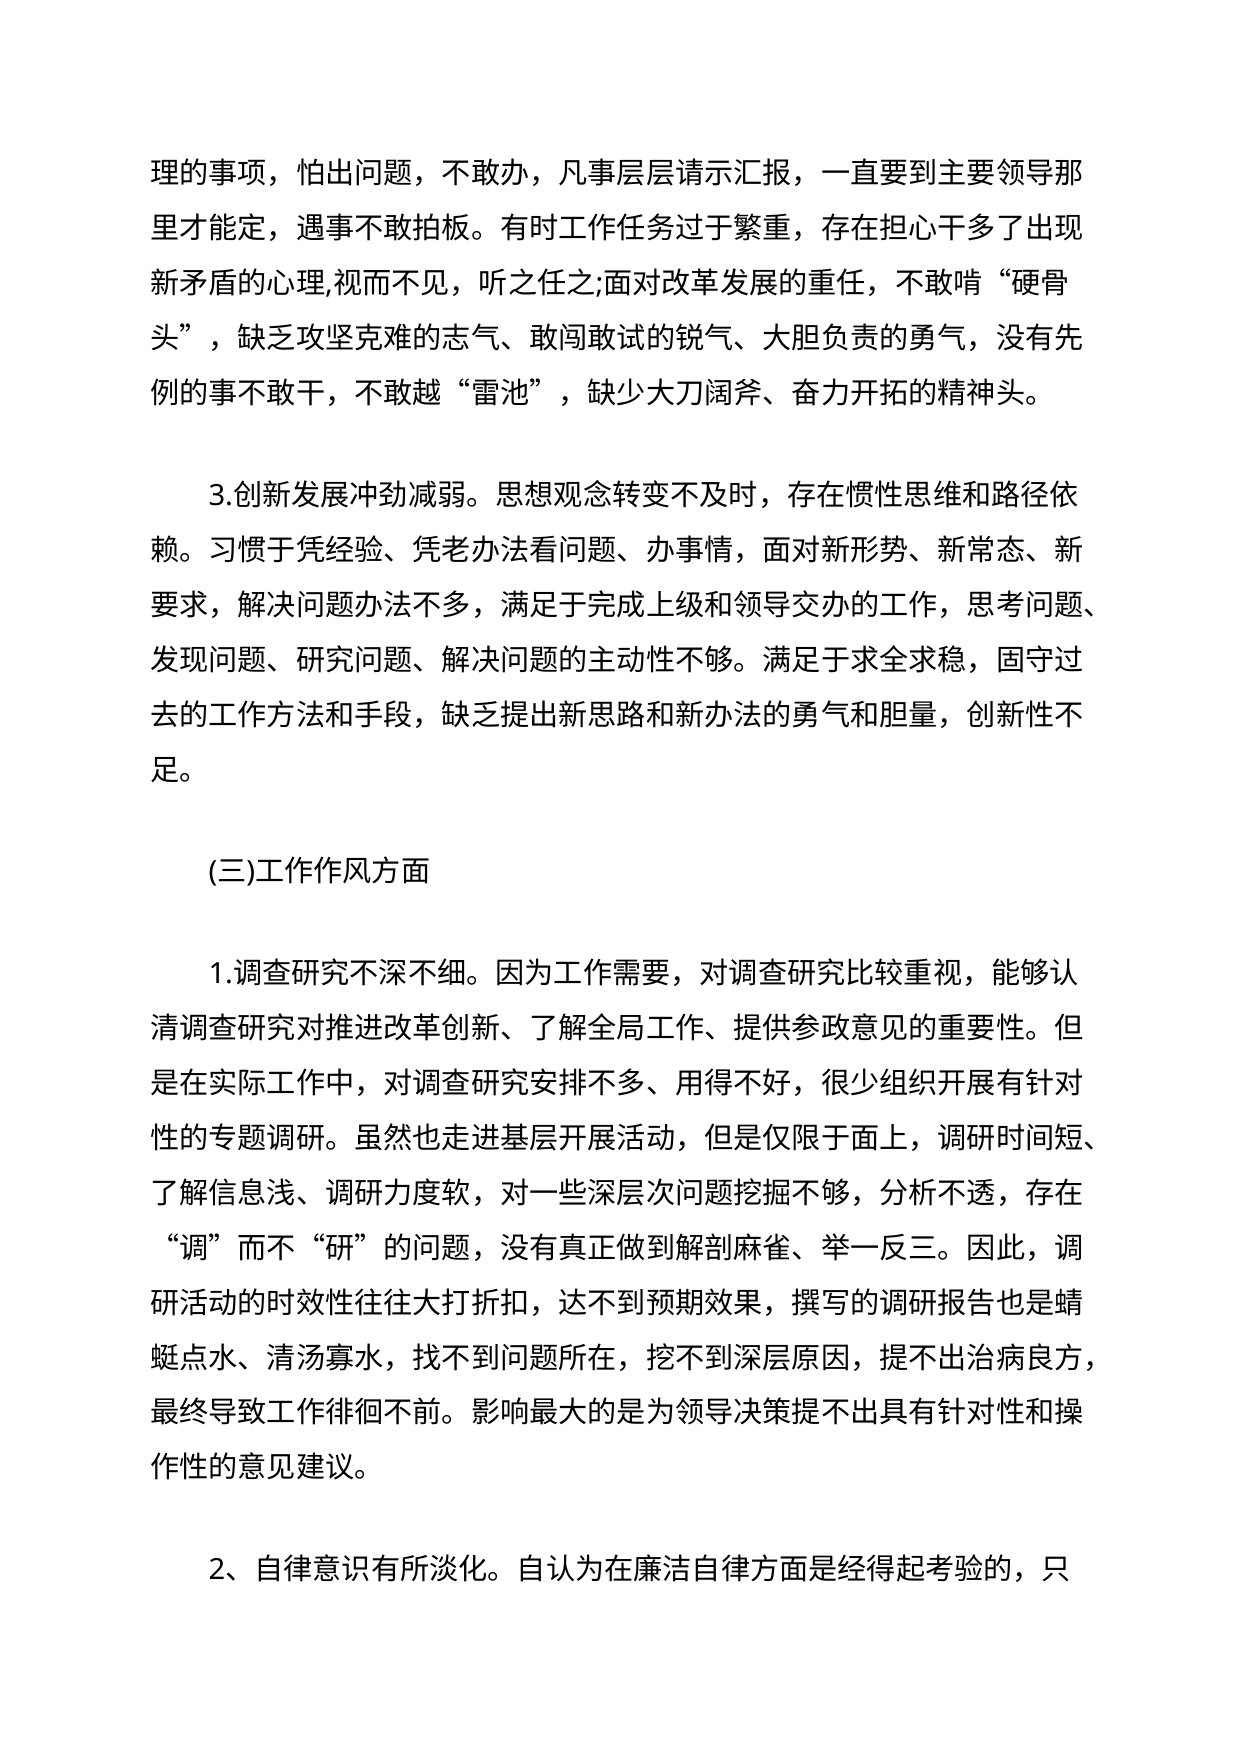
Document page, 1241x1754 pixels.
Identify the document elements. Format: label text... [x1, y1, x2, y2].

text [150, 1546, 1090, 1588]
text 1.调查研究不深不细。因为工作需要，对调查研究比较重视，能够认清调查研究对推进改革创新、了解全局工作、提供参政意见的重要性。但是在实际工作中，对调查研究安排不多、用得不好，很少组织开展有针对性的专题调研。虽然也走进基层开展活动，但是仅限于面上，调研时间短、了解信息浅、调研力度软，对一些深层次问题挖掘不够，分析不透，存在“调”而不“研”的问题，没有真正做到解剖麻雀、举一反三。因此，调研活动的时效性往往大打折扣，达不到预期效果，撰写的调研报告也是蜻蜓点水、清汤寡水，找不到问题所在，挖不到深层原因，提不出治病良方，最终导致工作徘徊不前。影响最大的是为领导决策提不出具有针对性和操作性的意见建议。 [150, 950, 1090, 1486]
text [150, 150, 1090, 412]
text (三)工作作风方面 [150, 848, 1090, 890]
text 3.创新发展冲劲减弱。思想观念转变不及时，存在惯性思维和路径依赖。习惯于凭经验、凭老办法看问题、办事情，面对新形势、新常态、新要求，解决问题办法不多，满足于完成上级和领导交办的工作，思考问题、发现问题、研究问题、解决问题的主动性不够。满足于求全求稳，固守过去的工作方法和手段，缺乏提出新思路和新办法的勇气和胆量，创新性不足。 [150, 471, 1090, 788]
